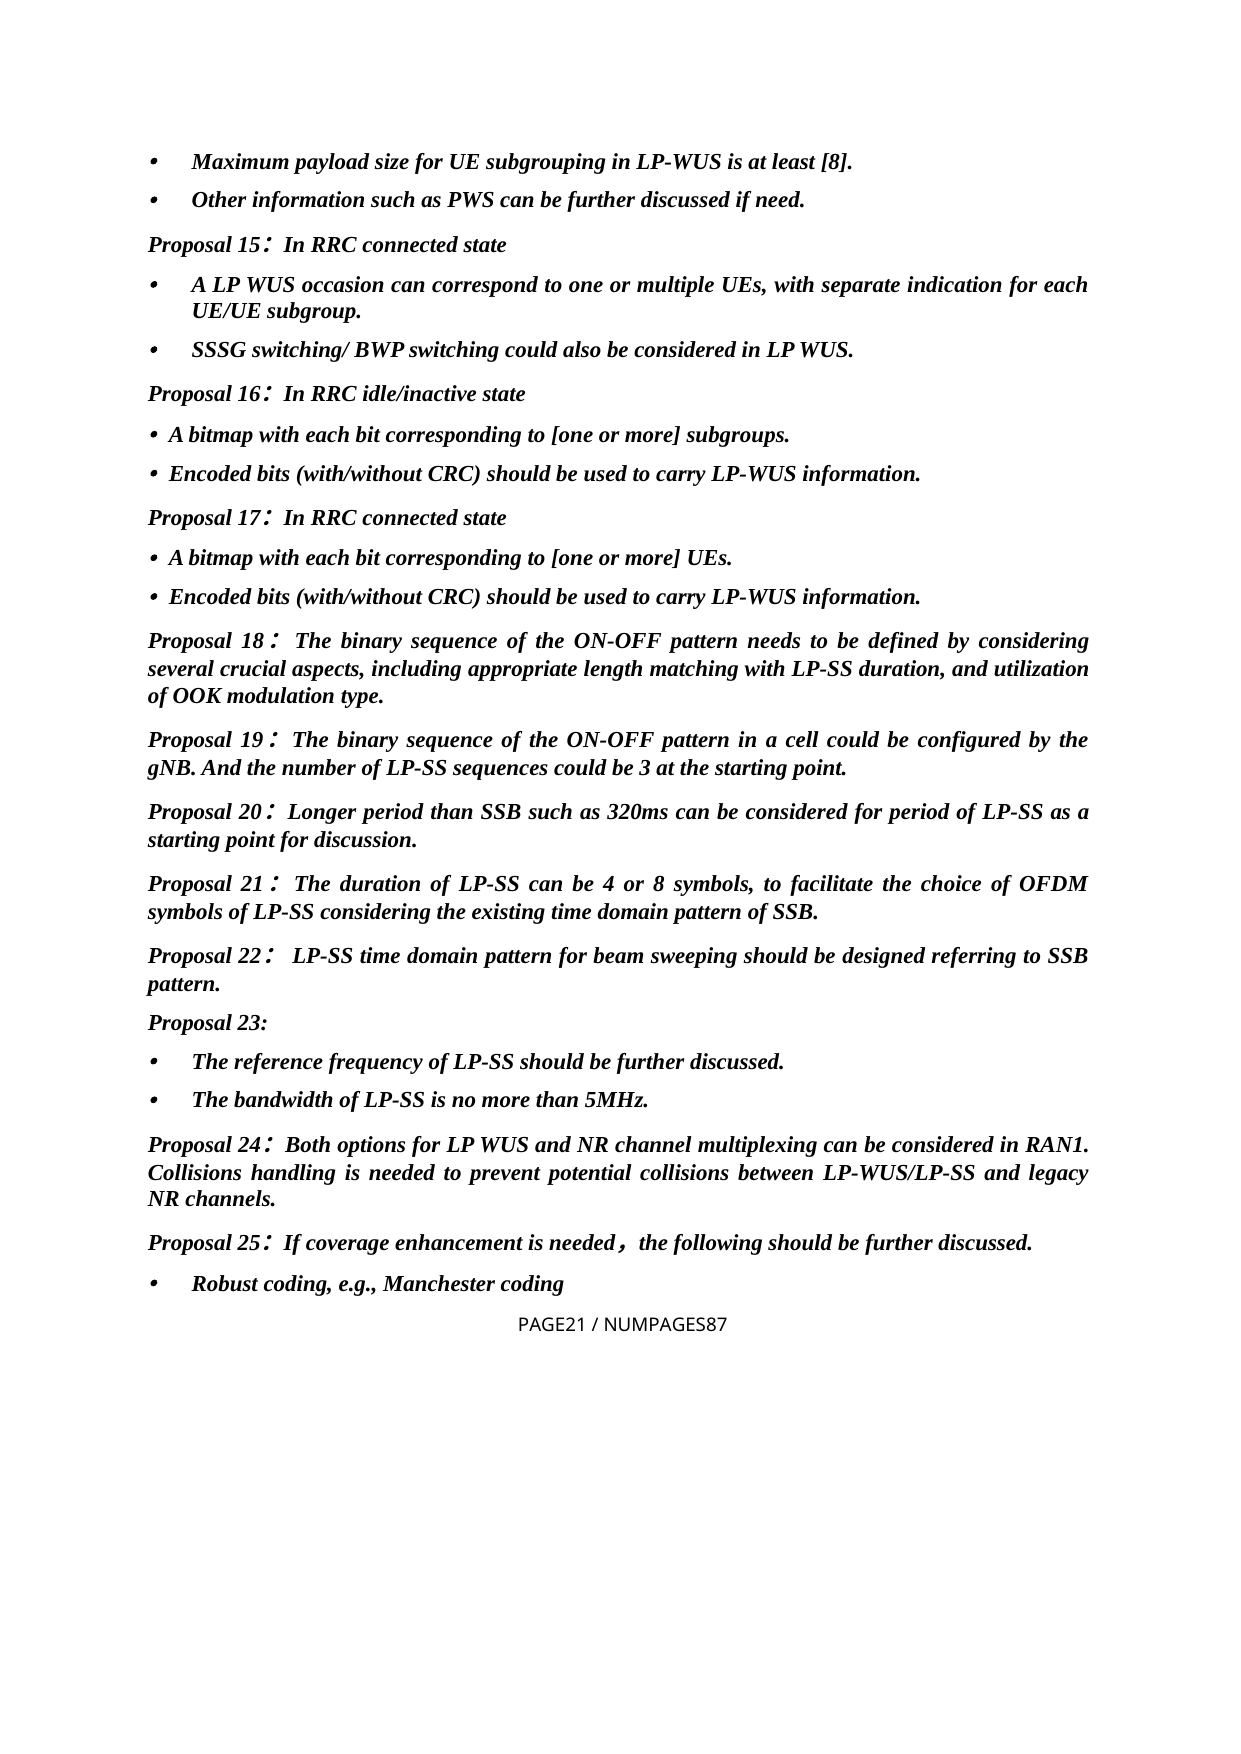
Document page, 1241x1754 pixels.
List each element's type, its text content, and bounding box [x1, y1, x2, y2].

list SSSG switching/ BWP switching could also be considered in LP WUS. [148, 336, 1092, 363]
list A LP WUS occasion can correspond to one or multiple UEs, with separate indication for each UE/UE subgroup. [148, 271, 1092, 324]
list The reference frequency of LP-SS should be further discussed. [148, 1048, 1092, 1074]
text Proposal 17：In RRC connected state [148, 499, 1092, 532]
list The bandwidth of LP-SS is no more than 5MHz. [148, 1087, 1092, 1113]
text Proposal 21：The duration of LP-SS can be 4 or 8 symbols, to facilitate the choice of OFDM symbols of LP-SS considering the existing time domain pattern of SSB. [148, 865, 1092, 924]
list A bitmap with each bit corresponding to [one or more] UEs. [148, 544, 1092, 571]
list A bitmap with each bit corresponding to [one or more] subgroups. [148, 421, 1092, 447]
list Maximum payload size for UE subgrouping in LP-WUS is at least [8]. [148, 148, 1092, 174]
list Other information such as PWS can be further discussed if need. [148, 187, 1092, 213]
list Encoded bits (with/without CRC) should be used to carry LP-WUS information. [148, 460, 1092, 486]
text Proposal 20：Longer period than SSB such as 320ms can be considered for period of LP-SS as a starting point for discussion. [148, 793, 1092, 852]
text Proposal 15：In RRC connected state [148, 225, 1092, 259]
text Proposal 24：Both options for LP WUS and NR channel multiplexing can be considered in RAN1. Collisions handling is needed to prevent potential collisions between LP-WUS/LP-SS and legacy NR channels. [148, 1125, 1092, 1211]
text Proposal 18：The binary sequence of the ON-OFF pattern needs to be defined by considering several crucial aspects, including appropriate length matching with LP-SS duration, and utilization of OOK modulation type. [148, 622, 1092, 708]
list Encoded bits (with/without CRC) should be used to carry LP-WUS information. [148, 583, 1092, 609]
text Proposal 25：If coverage enhancement is needed，the following should be further discussed. [148, 1224, 1092, 1257]
text Proposal 16：In RRC idle/inactive state [148, 375, 1092, 408]
text Proposal 23: [148, 1009, 1092, 1035]
list Robust coding, e.g., Manchester coding [148, 1269, 1092, 1296]
text Proposal 22： LP-SS time domain pattern for beam sweeping should be designed referring to SSB pattern. [148, 937, 1092, 996]
text Proposal 19：The binary sequence of the ON-OFF pattern in a cell could be configured by the gNB. And the number of LP-SS sequences could be 3 at the starting point. [148, 721, 1092, 780]
